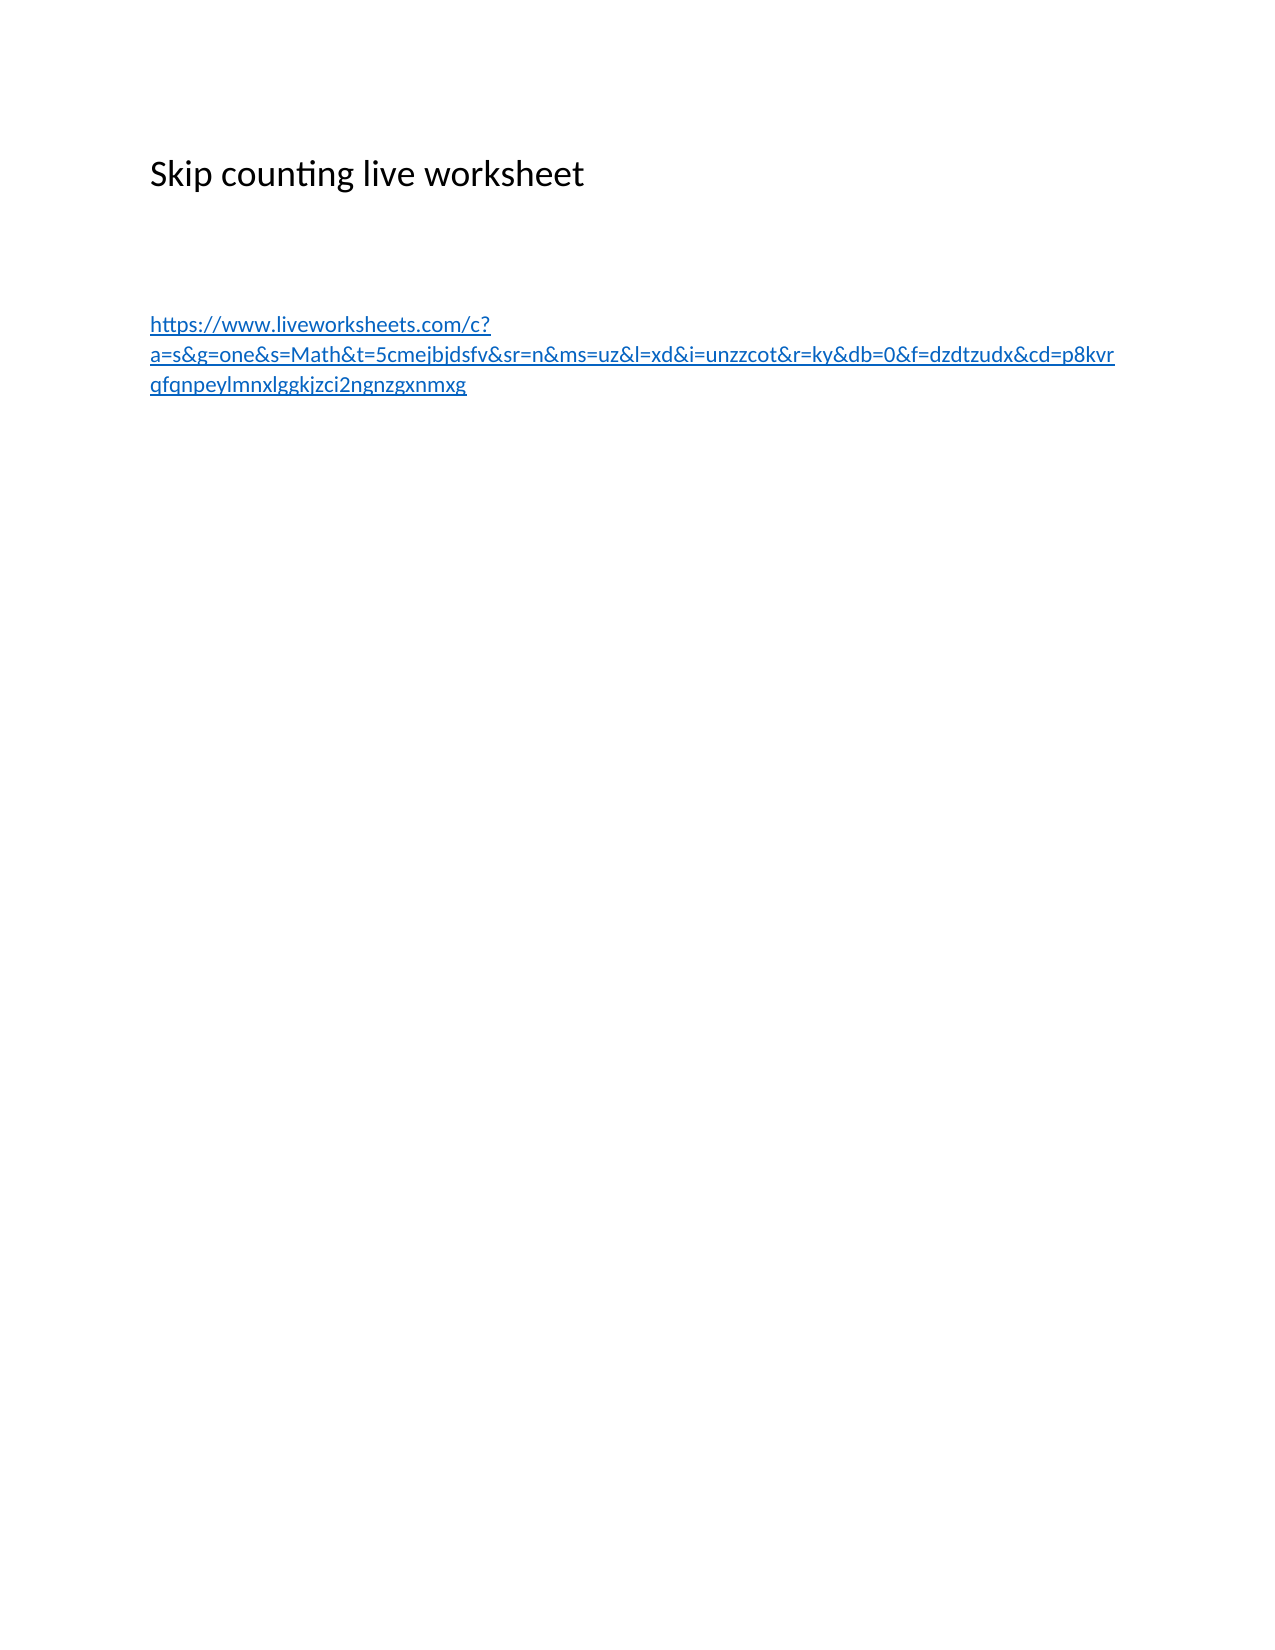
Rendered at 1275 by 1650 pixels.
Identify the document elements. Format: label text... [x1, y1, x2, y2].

text https://www.liveworksheets.com/c?a=s&g=one&s=Math&t=5cmejbjdsfv&sr=n&ms=uz&l=xd&i=unzzcot&r=ky&db=0&f=dzdtzudx&cd=p8kvrqfqnpeylmnxlggkjzci2ngnzgxnmxg [150, 310, 1125, 398]
text Skip counting live worksheet [150, 150, 1125, 196]
